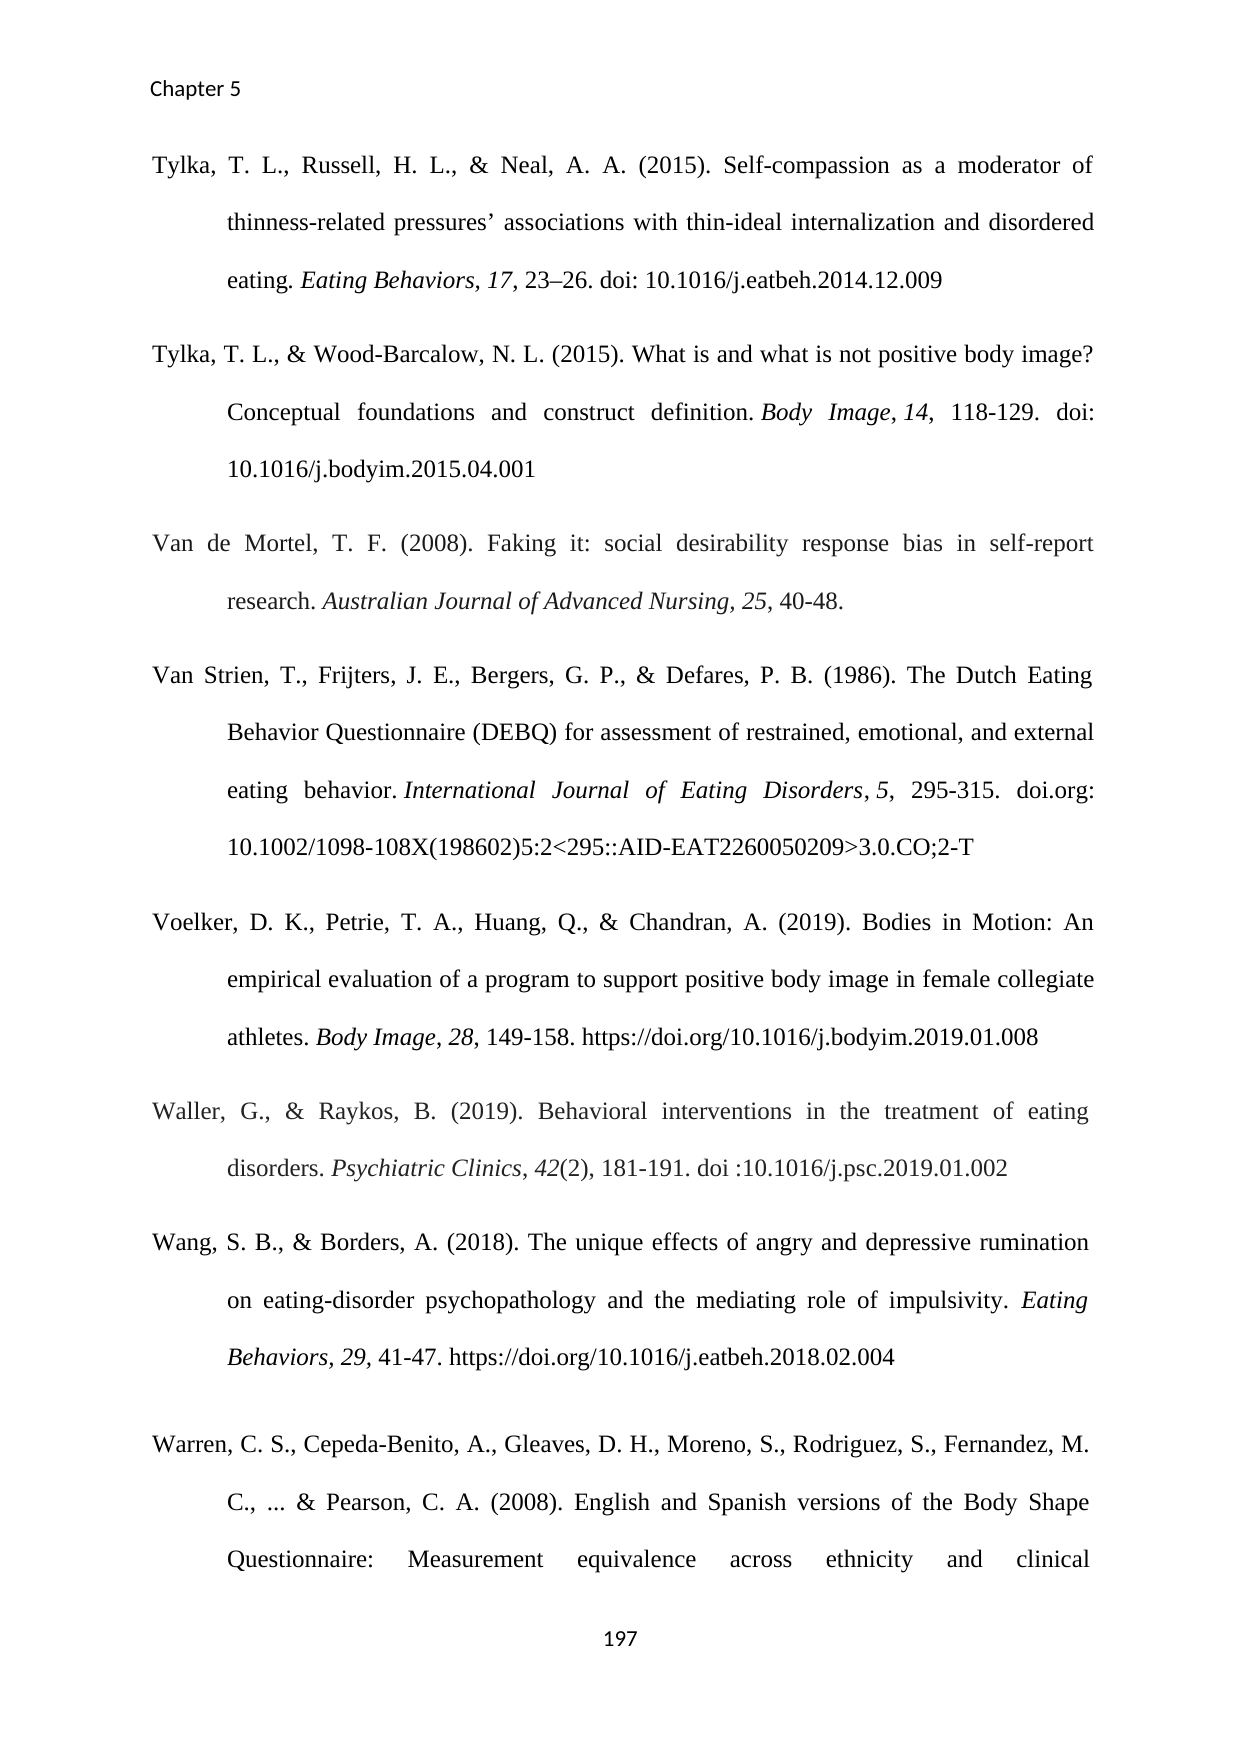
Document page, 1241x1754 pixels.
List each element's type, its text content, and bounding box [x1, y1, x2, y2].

text Waller, G., & Raykos, B. (2019). Behavioral interventions in the treatment of eating disorders. Psychiatric Clinics, 42(2), 181-191. doi :10.1016/j.psc.2019.01.002 [152, 1124, 1090, 1182]
text Van de Mortel, T. F. (2008). Faking it: social desirability response bias in self-report research. Australian Journal of Advanced Nursing, 25, 40-48. [152, 528, 1095, 614]
text Tylka, T. L., & Wood-Barcalow, N. L. (2015). What is and what is not positive body image? Conceptual foundations and construct definition. Body Image, 14, 118-129. doi: 10.1016/j.bodyim.2015.04.001 [152, 339, 1095, 483]
text Voelker, D. K., Petrie, T. A., Huang, Q., & Chandran, A. (2019). Bodies in Motion: An empirical evaluation of a program to support positive body image in female collegiate athletes. Body Image, 28, 149-158. https://doi.org/10.1016/j.bodyim.2019.01.008 [152, 935, 1095, 1050]
text Wang, S. B., & Borders, A. (2018). The unique effects of angry and depressive rumination on eating-disorder psychopathology and the mediating role of impulsivity. Eating Behaviors, 29, 41-47. https://doi.org/10.1016/j.eatbeh.2018.02.004 [152, 1227, 1090, 1371]
text Tylka, T. L., Russell, H. L., & Neal, A. A. (2015). Self-compassion as a moderator of thinness-related pressures’ associations with thin-ideal internalization and disordered eating. Eating Behaviors, 17, 23–26. doi: 10.1016/j.eatbeh.2014.12.009 [152, 150, 1095, 294]
text Van Strien, T., Frijters, J. E., Bergers, G. P., & Defares, P. B. (1986). The Dutch Eating Behavior Questionnaire (DEBQ) for assessment of restrained, emotional, and external eating behavior. International Journal of Eating Disorders, 5, 295-315. doi.org: 10.1002/1098-108X(198602)5:2<295::AID-EAT2260050209>3.0.CO;2-T [152, 660, 1095, 861]
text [152, 1429, 1090, 1573]
